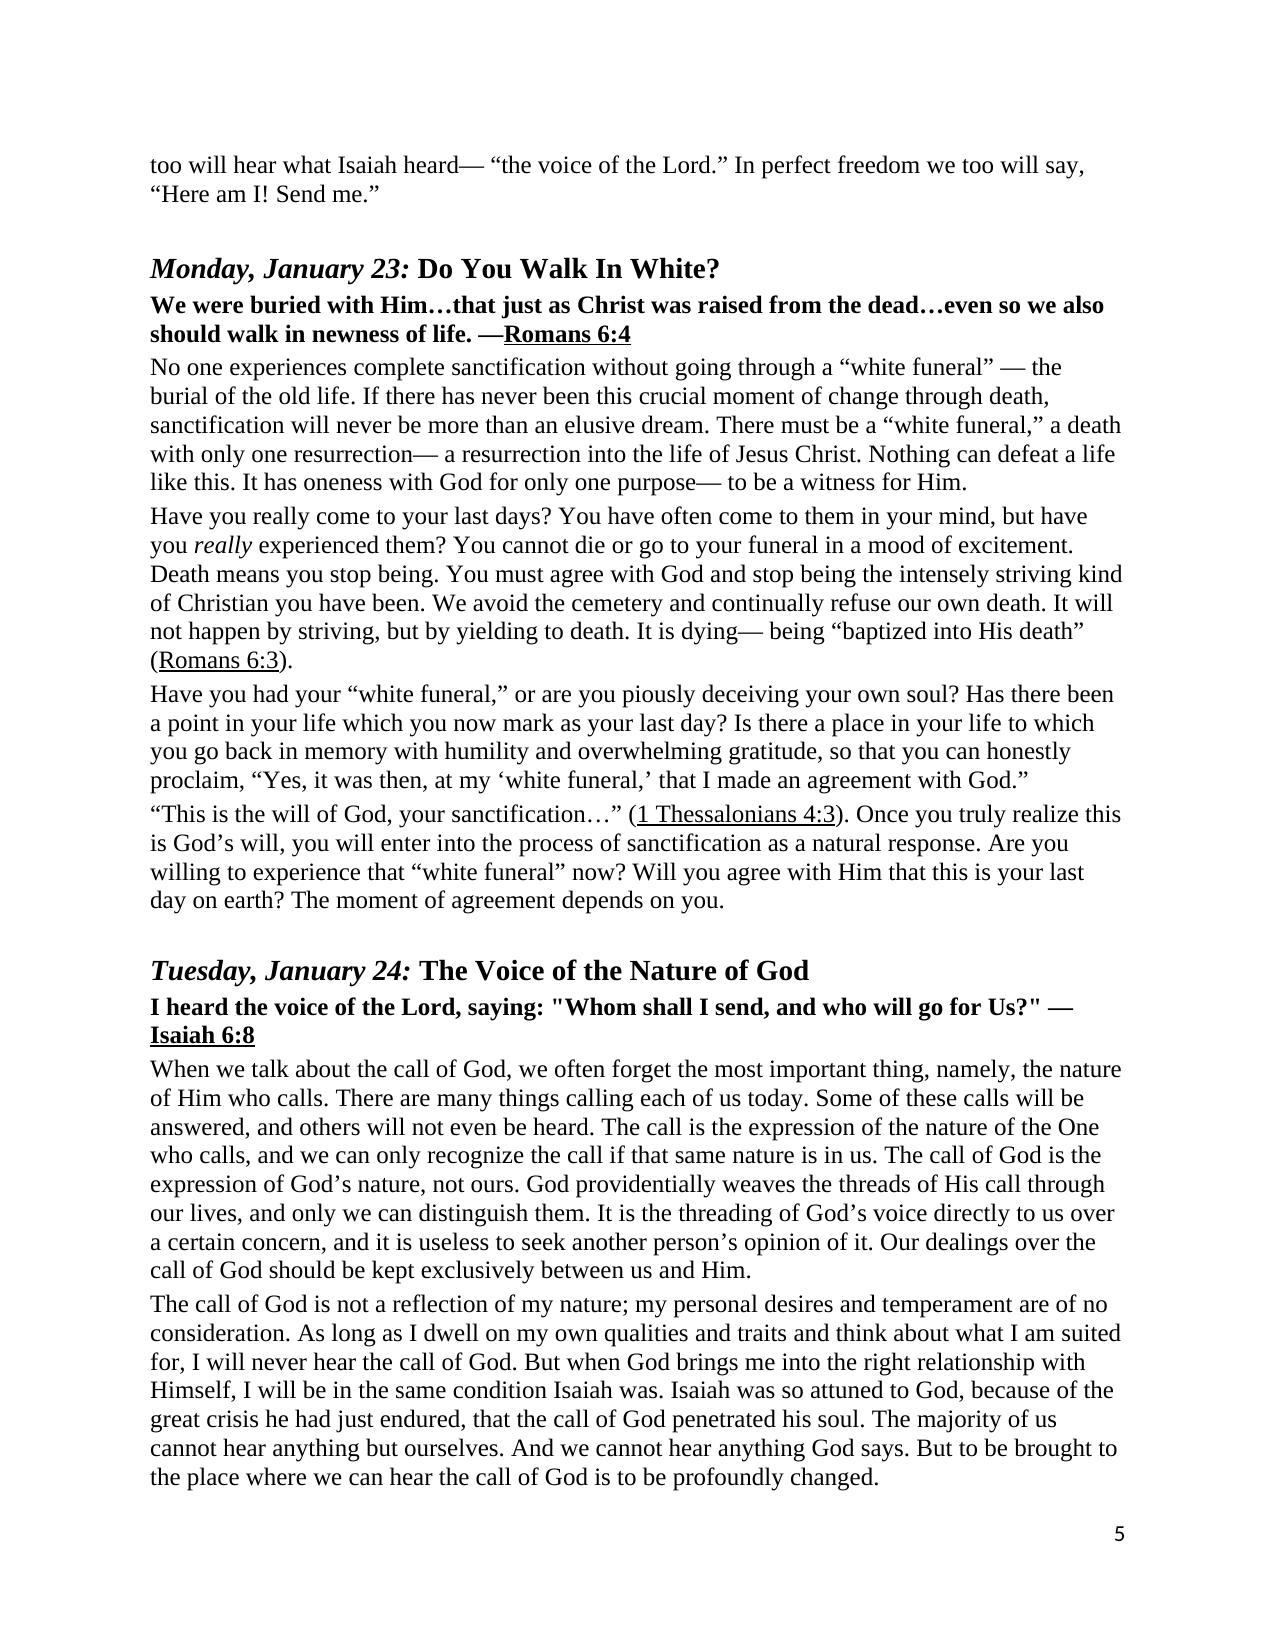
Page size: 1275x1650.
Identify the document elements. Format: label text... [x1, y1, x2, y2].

text No one experiences complete sanctification without going through a “white funeral” — the burial of the old life. If there has never been this crucial moment of change through death, sanctification will never be more than an elusive dream. There must be a “white funeral,” a death with only one resurrection— a resurrection into the life of Jesus Christ. Nothing can defeat a life like this. It has oneness with God for only one purpose— to be a witness for Him. [150, 352, 1125, 496]
text The call of God is not a reflection of my nature; my personal desires and temperament are of no consideration. As long as I dwell on my own qualities and traits and think about what I am suited for, I will never hear the call of God. But when God brings me into the right relationship with Himself, I will be in the same condition Isaiah was. Isaiah was so attuned to God, because of the great crisis he had just endured, that the call of God penetrated his soul. The majority of us cannot hear anything but ourselves. And we cannot hear anything God says. But to be brought to the place where we can hear the call of God is to be profoundly changed. [150, 1289, 1125, 1491]
text Have you really come to your last days? You have often come to them in your mind, but have you really experienced them? You cannot die or go to your funeral in a mood of excitement. Death means you stop being. You must agree with God and stop being the intensely striving kind of Christian you have been. We avoid the cemetery and continually refuse our own death. It will not happen by striving, but by yielding to death. It is dying— being “baptized into His death” (Romans 6:3). [150, 501, 1125, 674]
text Tuesday, January 24: The Voice of the Nature of God [150, 953, 1125, 987]
subtitle We were buried with Him…that just as Christ was raised from the dead…even so we also should walk in newness of life. —Romans 6:4 [150, 290, 1125, 347]
text I heard the voice of the Lord, saying: "Whom shall I send, and who will go for Us?" —Isaiah 6:8 [150, 992, 1125, 1049]
text “This is the will of God, your sanctification…” (1 Thessalonians 4:3). Once you truly realize this is God’s will, you will enter into the process of sanctification as a natural response. Are you willing to experience that “white funeral” now? Will you agree with Him that this is your last day on earth? The moment of agreement depends on you. [150, 799, 1125, 914]
text When we talk about the call of God, we often forget the most important thing, namely, the nature of Him who calls. There are many things calling each of us today. Some of these calls will be answered, and others will not even be heard. The call is the expression of the nature of the One who calls, and we can only recognize the call if that same nature is in us. The call of God is the expression of God’s nature, not ours. God providentially weaves the threads of His call through our lives, and only we can distinguish them. It is the threading of God’s voice directly to us over a certain concern, and it is useless to seek another person’s opinion of it. Our dealings over the call of God should be kept exclusively between us and Him. [150, 1054, 1125, 1284]
text Have you had your “white funeral,” or are you piously deceiving your own soul? Has there been a point in your life which you now mark as your last day? Is there a place in your life to which you go back in memory with humility and overwhelming gratitude, so that you can honestly proclaim, “Yes, it was then, at my ‘white funeral,’ that I made an agreement with God.” [150, 679, 1125, 794]
subtitle Monday, January 23: Do You Walk In White? [150, 251, 1125, 285]
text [150, 150, 1125, 207]
